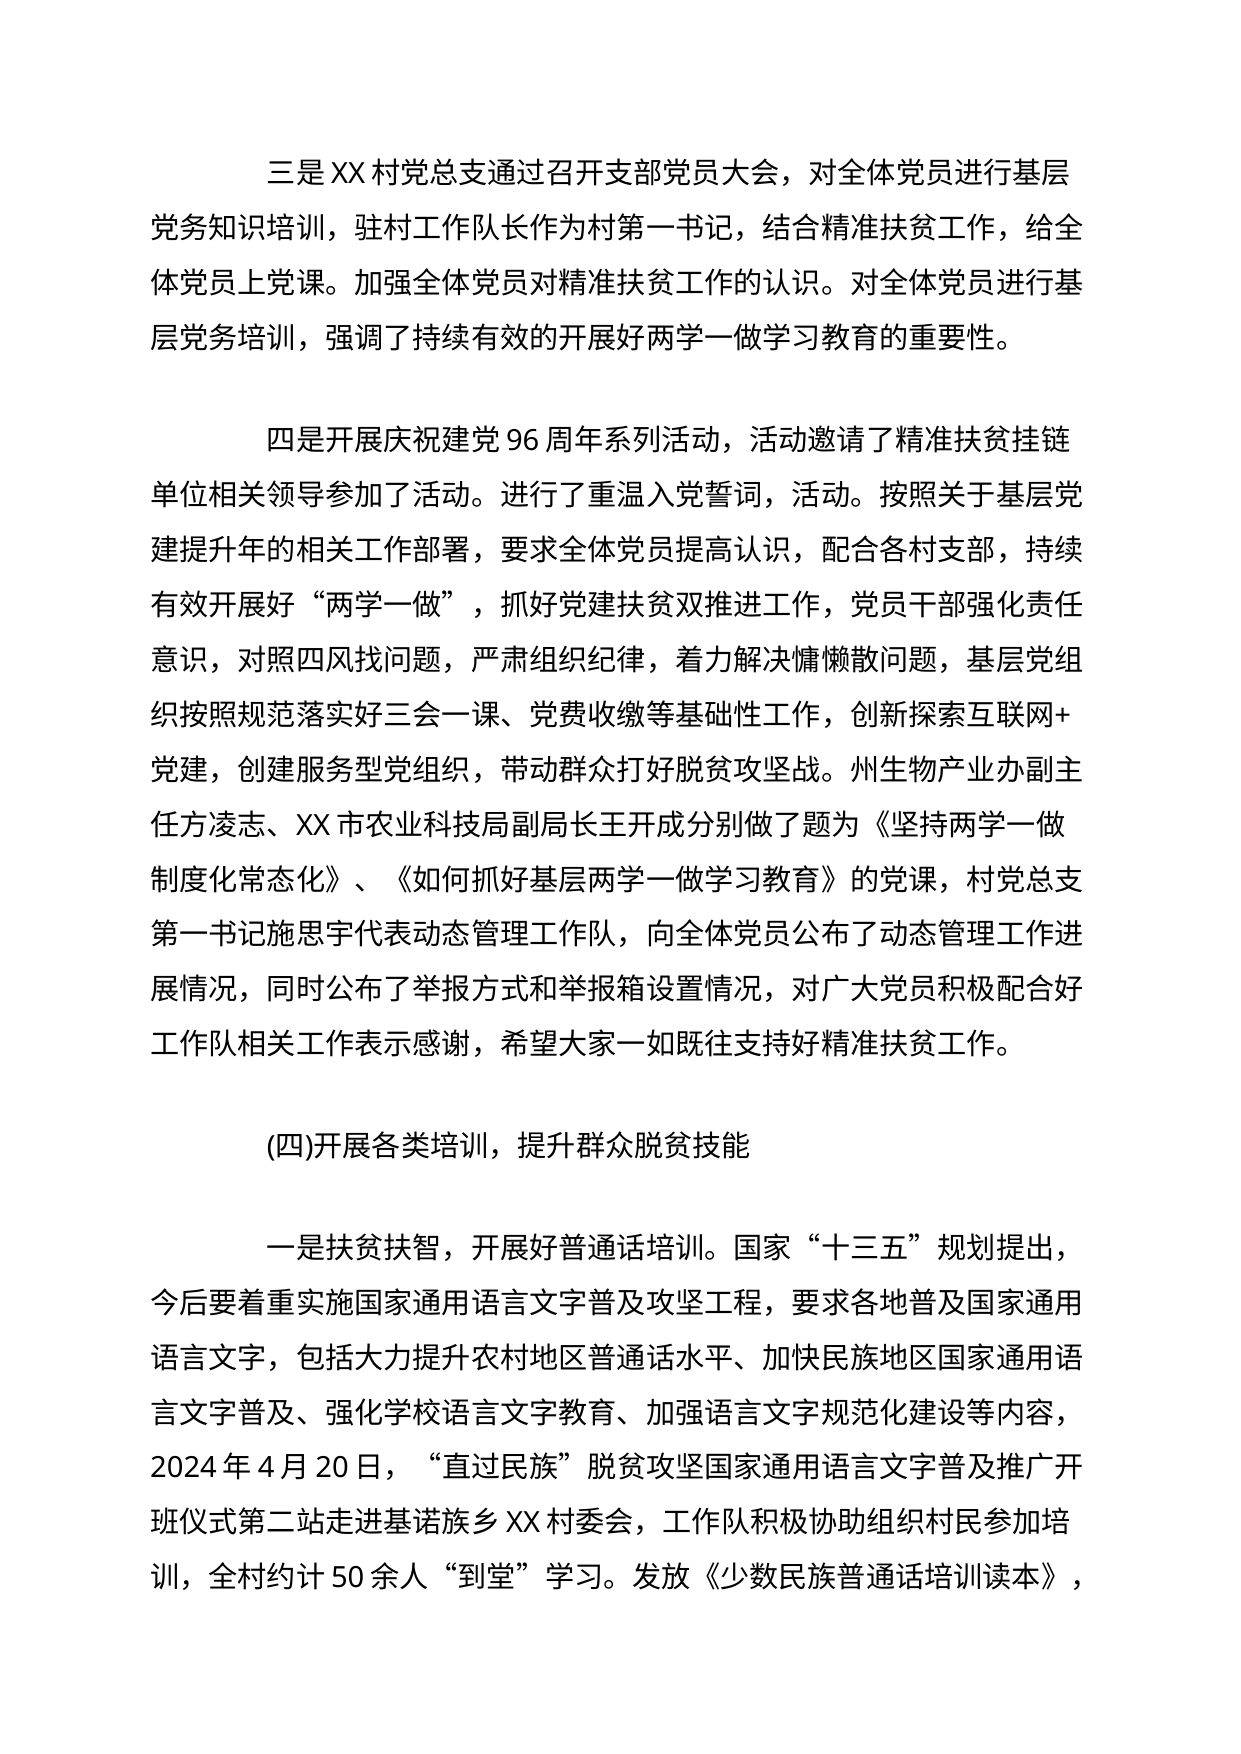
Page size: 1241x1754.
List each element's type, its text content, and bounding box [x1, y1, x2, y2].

text 四是开展庆祝建党96周年系列活动，活动邀请了精准扶贫挂链单位相关领导参加了活动。进行了重温入党誓词，活动。按照关于基层党建提升年的相关工作部署，要求全体党员提高认识，配合各村支部，持续有效开展好“两学一做”，抓好党建扶贫双推进工作，党员干部强化责任意识，对照四风找问题，严肃组织纪律，着力解决慵懒散问题，基层党组织按照规范落实好三会一课、党费收缴等基础性工作，创新探索互联网+党建，创建服务型党组织，带动群众打好脱贫攻坚战。州生物产业办副主任方凌志、XX市农业科技局副局长王开成分别做了题为《坚持两学一做制度化常态化》、《如何抓好基层两学一做学习教育》的党课，村党总支第一书记施思宇代表动态管理工作队，向全体党员公布了动态管理工作进展情况，同时公布了举报方式和举报箱设置情况，对广大党员积极配合好工作队相关工作表示感谢，希望大家一如既往支持好精准扶贫工作。 [150, 417, 1090, 1063]
text 三是XX村党总支通过召开支部党员大会，对全体党员进行基层党务知识培训，驻村工作队长作为村第一书记，结合精准扶贫工作，给全体党员上党课。加强全体党员对精准扶贫工作的认识。对全体党员进行基层党务培训，强调了持续有效的开展好两学一做学习教育的重要性。 [150, 150, 1090, 357]
text (四)开展各类培训，提升群众脱贫技能 [150, 1122, 1090, 1165]
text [150, 1224, 1090, 1596]
